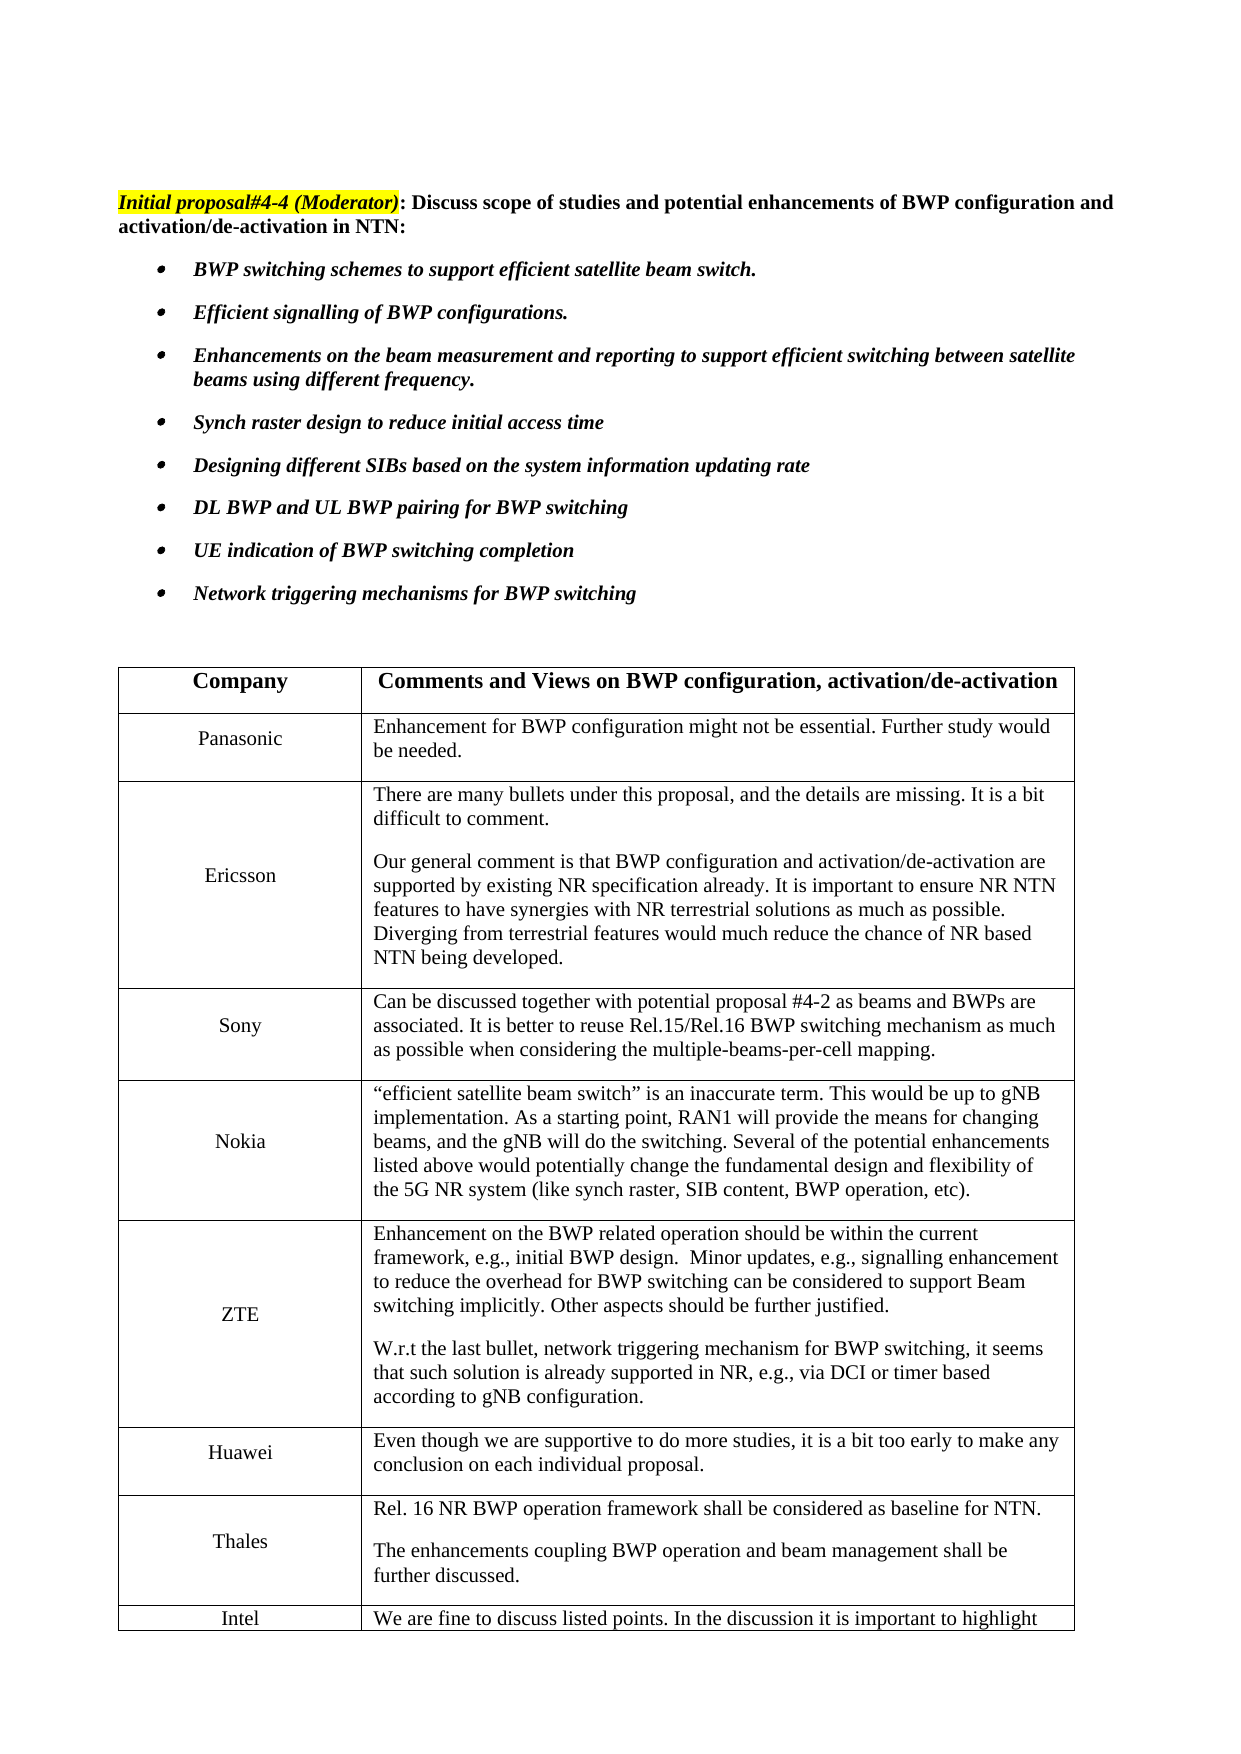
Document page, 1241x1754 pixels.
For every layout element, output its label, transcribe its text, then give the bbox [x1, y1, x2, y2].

table_cell Even though we are supportive to do more studies, it is a bit too early to make any conclusion on each individual proposal. [362, 1428, 1074, 1494]
table_cell Can be discussed together with potential proposal #4-2 as beams and BWPs are associated. It is better to reuse Rel.15/Rel.16 BWP switching mechanism as much as possible when considering the multiple-beams-per-cell mapping. [362, 989, 1074, 1079]
table_cell Rel. 16 NR BWP operation framework shall be considered as baseline for NTN. The enhancements coupling BWP operation and beam management shall be further discussed. [362, 1496, 1074, 1605]
list Designing different SIBs based on the system information updating rate [156, 452, 1122, 477]
text Initial proposal#4-4 (Moderator): Discuss scope of studies and potential enhancements of BWP configuration and activation/de-activation in NTN: [118, 190, 1122, 238]
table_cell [362, 1606, 1074, 1630]
list Efficient signalling of BWP configurations. [156, 300, 1122, 324]
table_cell Thales [119, 1496, 361, 1605]
list DL BWP and UL BWP pairing for BWP switching [156, 495, 1122, 519]
table_cell Sony [119, 989, 361, 1079]
table_cell Enhancement on the BWP related operation should be within the current framework, e.g., initial BWP design. Minor updates, e.g., signalling enhancement to reduce the overhead for BWP switching can be considered to support Beam switching implicitly. Other aspects should be further justified. W.r.t the last bullet, network triggering mechanism for BWP switching, it seems that such solution is already supported in NR, e.g., via DCI or timer based according to gNB configuration. [362, 1221, 1074, 1427]
table_header Comments and Views on BWP configuration, activation/de-activation [362, 668, 1074, 713]
table_header Company [119, 668, 361, 713]
list Network triggering mechanisms for BWP switching [156, 581, 1122, 605]
table_cell “efficient satellite beam switch” is an inaccurate term. This would be up to gNB implementation. As a starting point, RAN1 will provide the means for changing beams, and the gNB will do the switching. Several of the potential enhancements listed above would potentially change the fundamental design and flexibility of the 5G NR system (like synch raster, SIB content, BWP operation, etc). [362, 1081, 1074, 1220]
table_cell Nokia [119, 1081, 361, 1220]
list Enhancements on the beam measurement and reporting to support efficient switching between satellite beams using different frequency. [156, 343, 1122, 391]
list UE indication of BWP switching completion [156, 538, 1122, 562]
table_cell Ericsson [119, 782, 361, 988]
list BWP switching schemes to support efficient satellite beam switch. [156, 257, 1122, 281]
table_cell Panasonic [119, 714, 361, 781]
table_cell There are many bullets under this proposal, and the details are missing. It is a bit difficult to comment. Our general comment is that BWP configuration and activation/de-activation are supported by existing NR specification already. It is important to ensure NR NTN features to have synergies with NR terrestrial solutions as much as possible. Diverging from terrestrial features would much reduce the chance of NR based NTN being developed. [362, 782, 1074, 988]
table_cell Intel [119, 1606, 361, 1630]
table_cell Enhancement for BWP configuration might not be essential. Further study would be needed. [362, 714, 1074, 781]
table_cell ZTE [119, 1221, 361, 1427]
list Synch raster design to reduce initial access time [156, 410, 1122, 434]
table_cell Huawei [119, 1428, 361, 1494]
